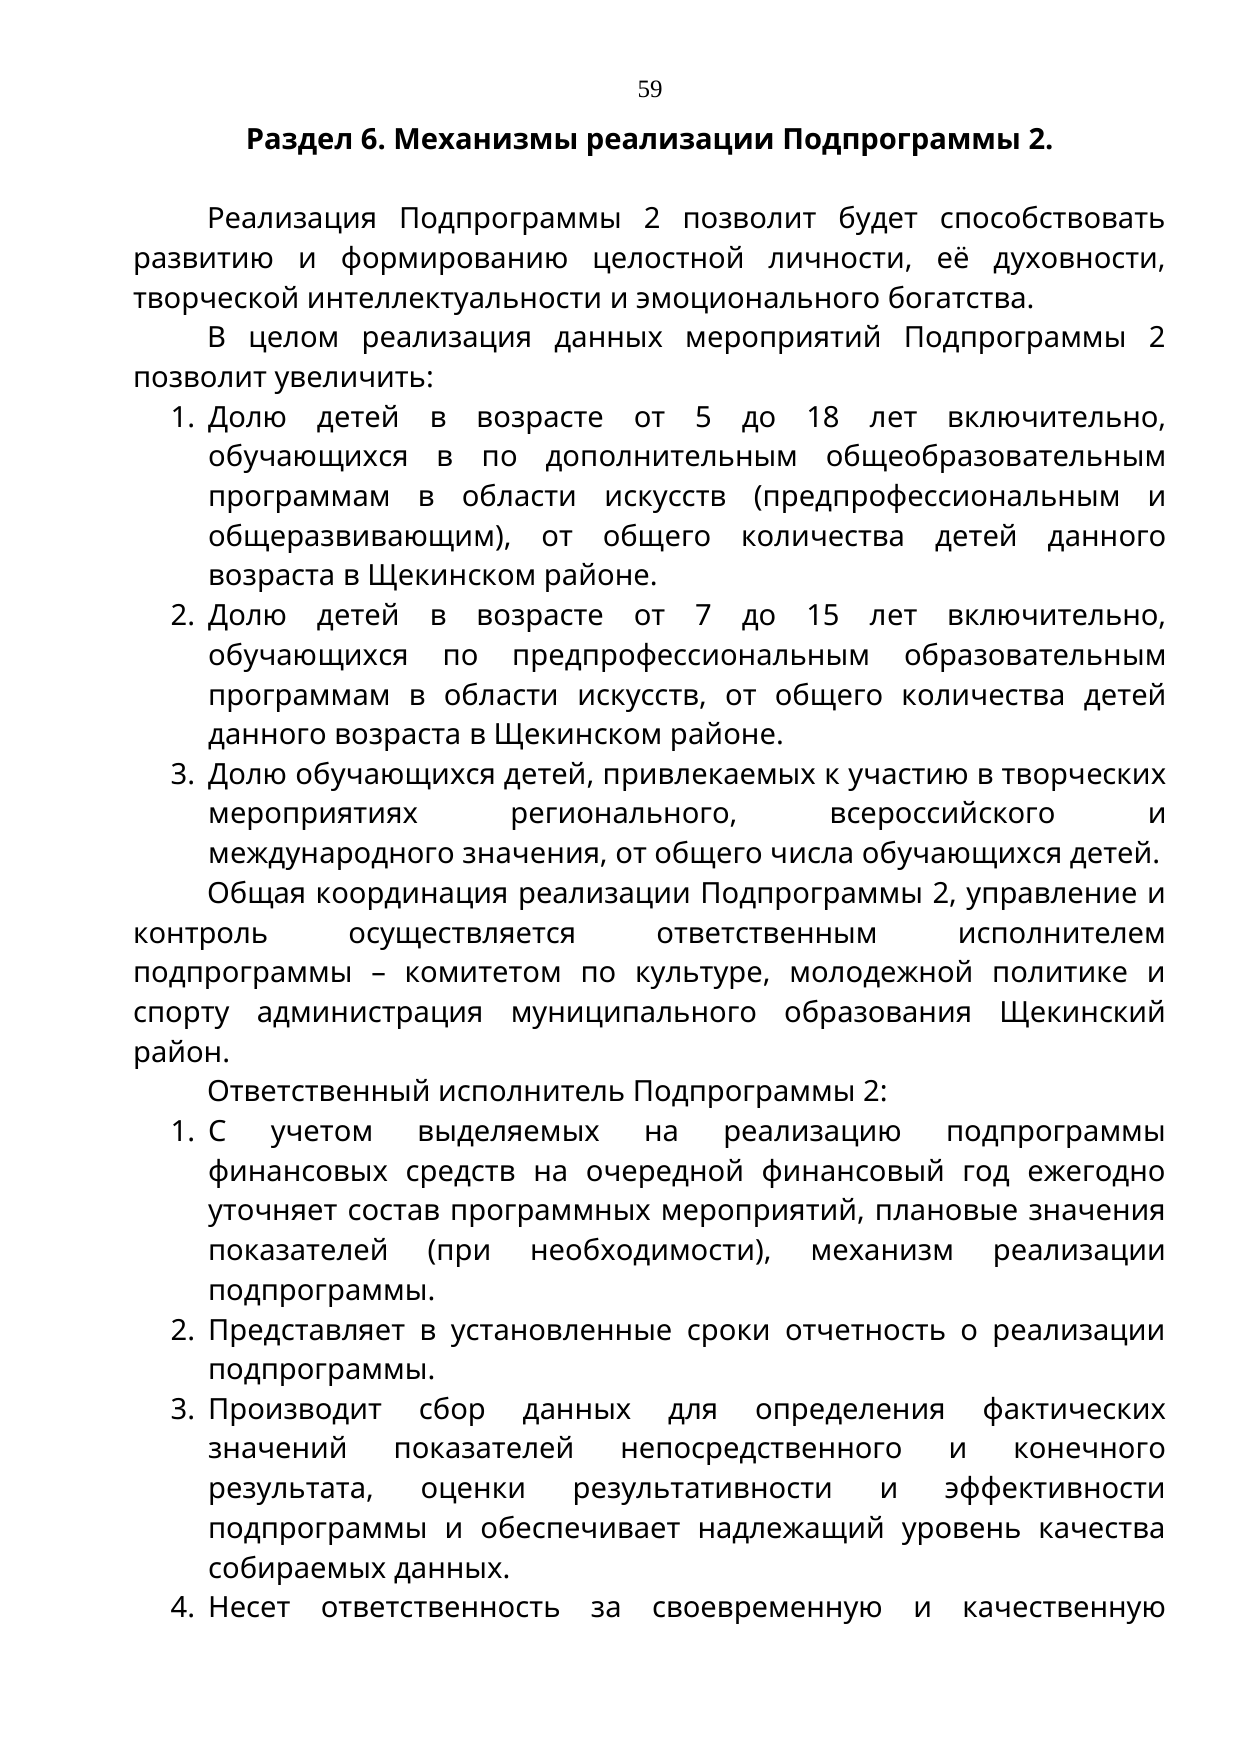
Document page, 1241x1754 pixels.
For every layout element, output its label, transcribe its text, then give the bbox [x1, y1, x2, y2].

list Представляет в установленные сроки отчетность о реализации подпрограммы. [170, 1309, 1166, 1388]
list Производит сбор данных для определения фактических значений показателей непосредственного и конечного результата, оценки результативности и эффективности подпрограммы и обеспечивает надлежащий уровень качества собираемых данных. [170, 1388, 1166, 1587]
list С учетом выделяемых на реализацию подпрограммы финансовых средств на очередной финансовый год ежегодно уточняет состав программных мероприятий, плановые значения показателей (при необходимости), механизм реализации подпрограммы. [170, 1110, 1166, 1309]
text В целом реализация данных мероприятий Подпрограммы 2 позволит увеличить: [133, 317, 1166, 396]
text Реализация Подпрограммы 2 позволит будет способствовать развитию и формированию целостной личности, её духовности, творческой интеллектуальности и эмоционального богатства. [133, 197, 1166, 317]
text Ответственный исполнитель Подпрограммы 2: [133, 1071, 1166, 1110]
list Долю обучающихся детей, привлекаемых к участию в творческих мероприятиях регионального, всероссийского и международного значения, от общего числа обучающихся детей. [170, 753, 1166, 872]
list Долю детей в возрасте от 5 до 18 лет включительно, обучающихся в по дополнительным общеобразовательным программам в области искусств (предпрофессиональным и общеразвивающим), от общего количества детей данного возраста в Щекинском районе. [170, 396, 1166, 594]
text Раздел 6. Механизмы реализации Подпрограммы 2. [133, 118, 1166, 158]
text Общая координация реализации Подпрограммы 2, управление и контроль осуществляется ответственным исполнителем подпрограммы – комитетом по культуре, молодежной политике и спорту администрация муниципального образования Щекинский район. [133, 872, 1166, 1071]
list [170, 1587, 1166, 1626]
list Долю детей в возрасте от 7 до 15 лет включительно, обучающихся по предпрофессиональным образовательным программам в области искусств, от общего количества детей данного возраста в Щекинском районе. [170, 594, 1166, 753]
